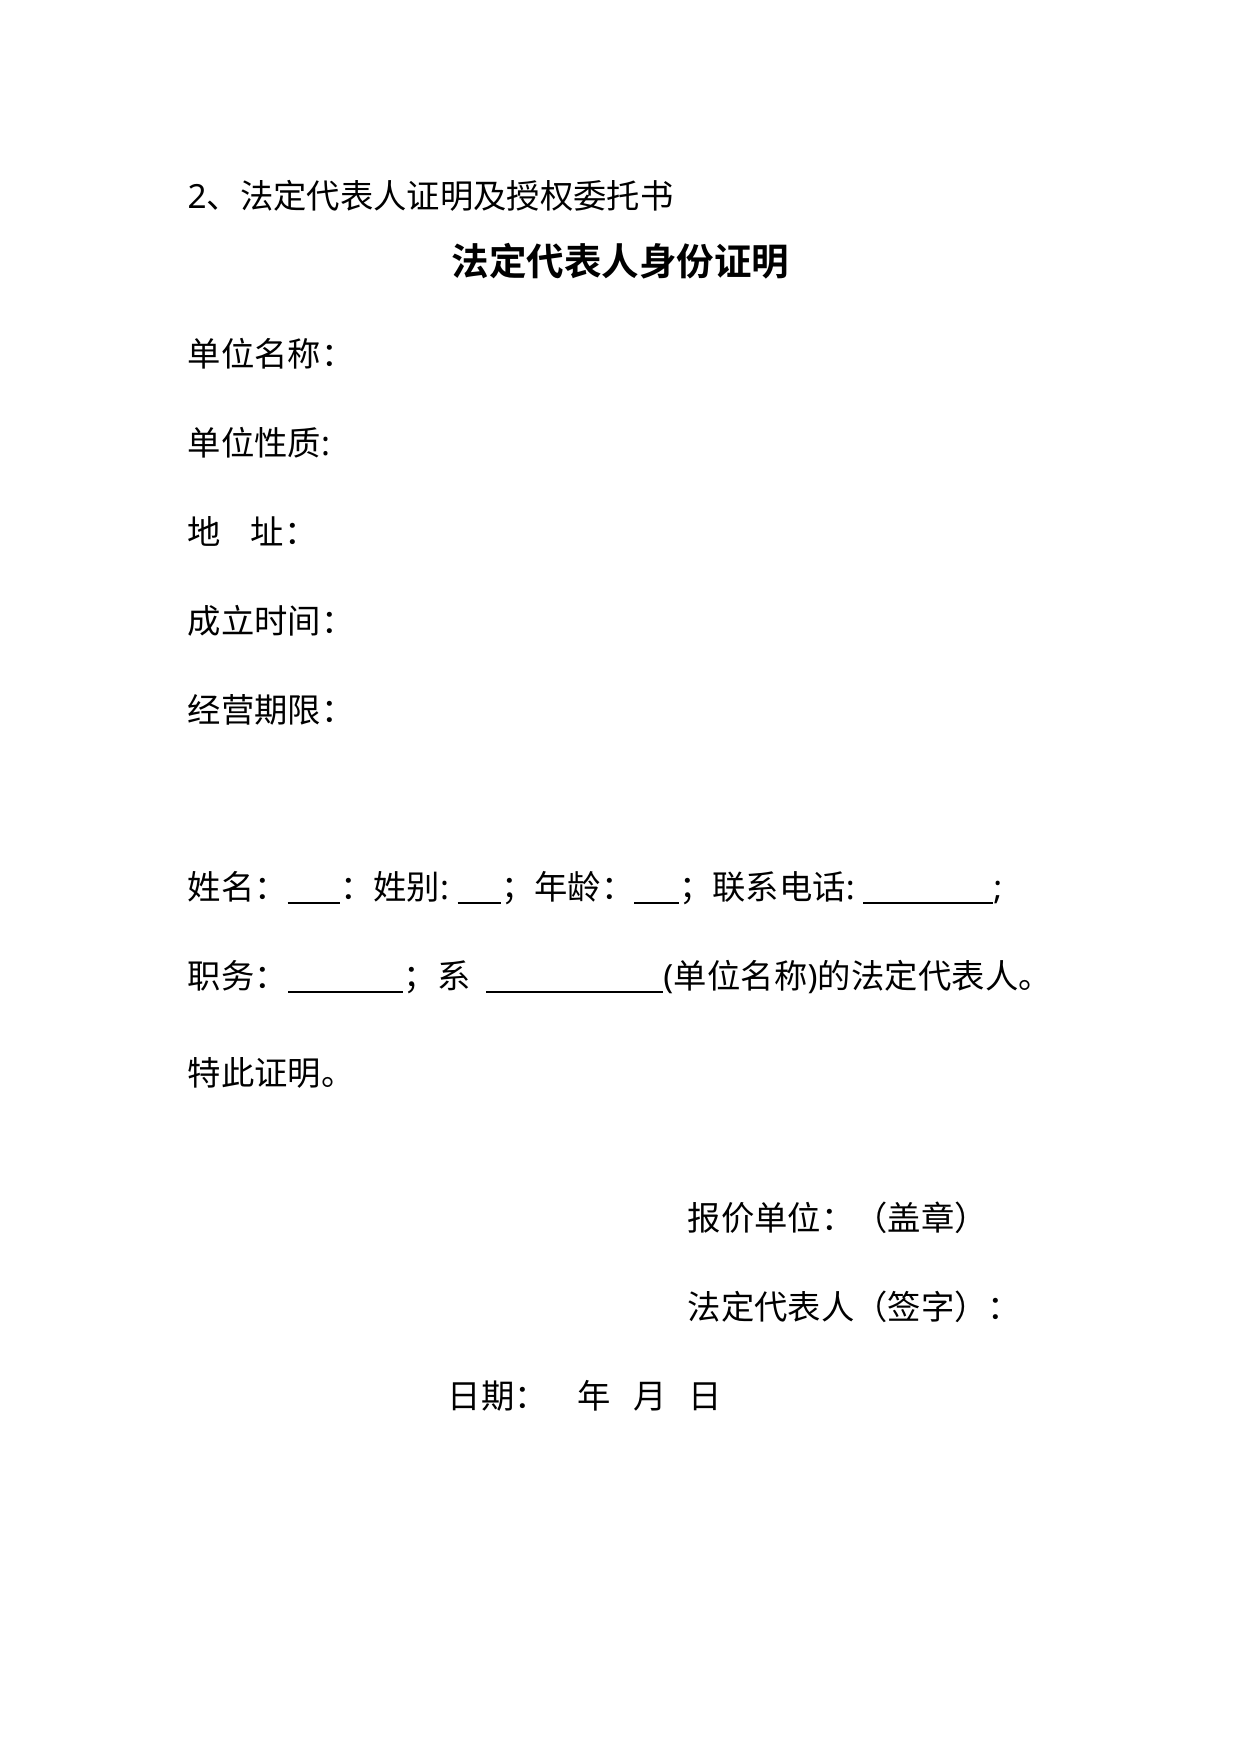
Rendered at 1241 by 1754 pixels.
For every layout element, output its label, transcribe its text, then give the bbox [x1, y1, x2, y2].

text 单位性质: [187, 408, 1053, 473]
text 法定代表人身份证明 [187, 227, 1053, 292]
text 日期： 年 月 日 [187, 1361, 1053, 1426]
text 法定代表人（签字）： [187, 1272, 1053, 1337]
text 经营期限： [187, 675, 1053, 740]
text 地 址： [187, 497, 1053, 562]
text 单位名称： [187, 319, 1053, 384]
text 姓名： ：姓别: ；年龄： ；联系电话: ; [187, 852, 1053, 917]
text 报价单位：（盖章） [187, 1183, 1053, 1248]
text 2、法定代表人证明及授权委托书 [187, 162, 1053, 227]
text 成立时间： [187, 586, 1053, 651]
text 职务： ；系 (单位名称)的法定代表人。特此证明。 [187, 941, 1053, 1104]
